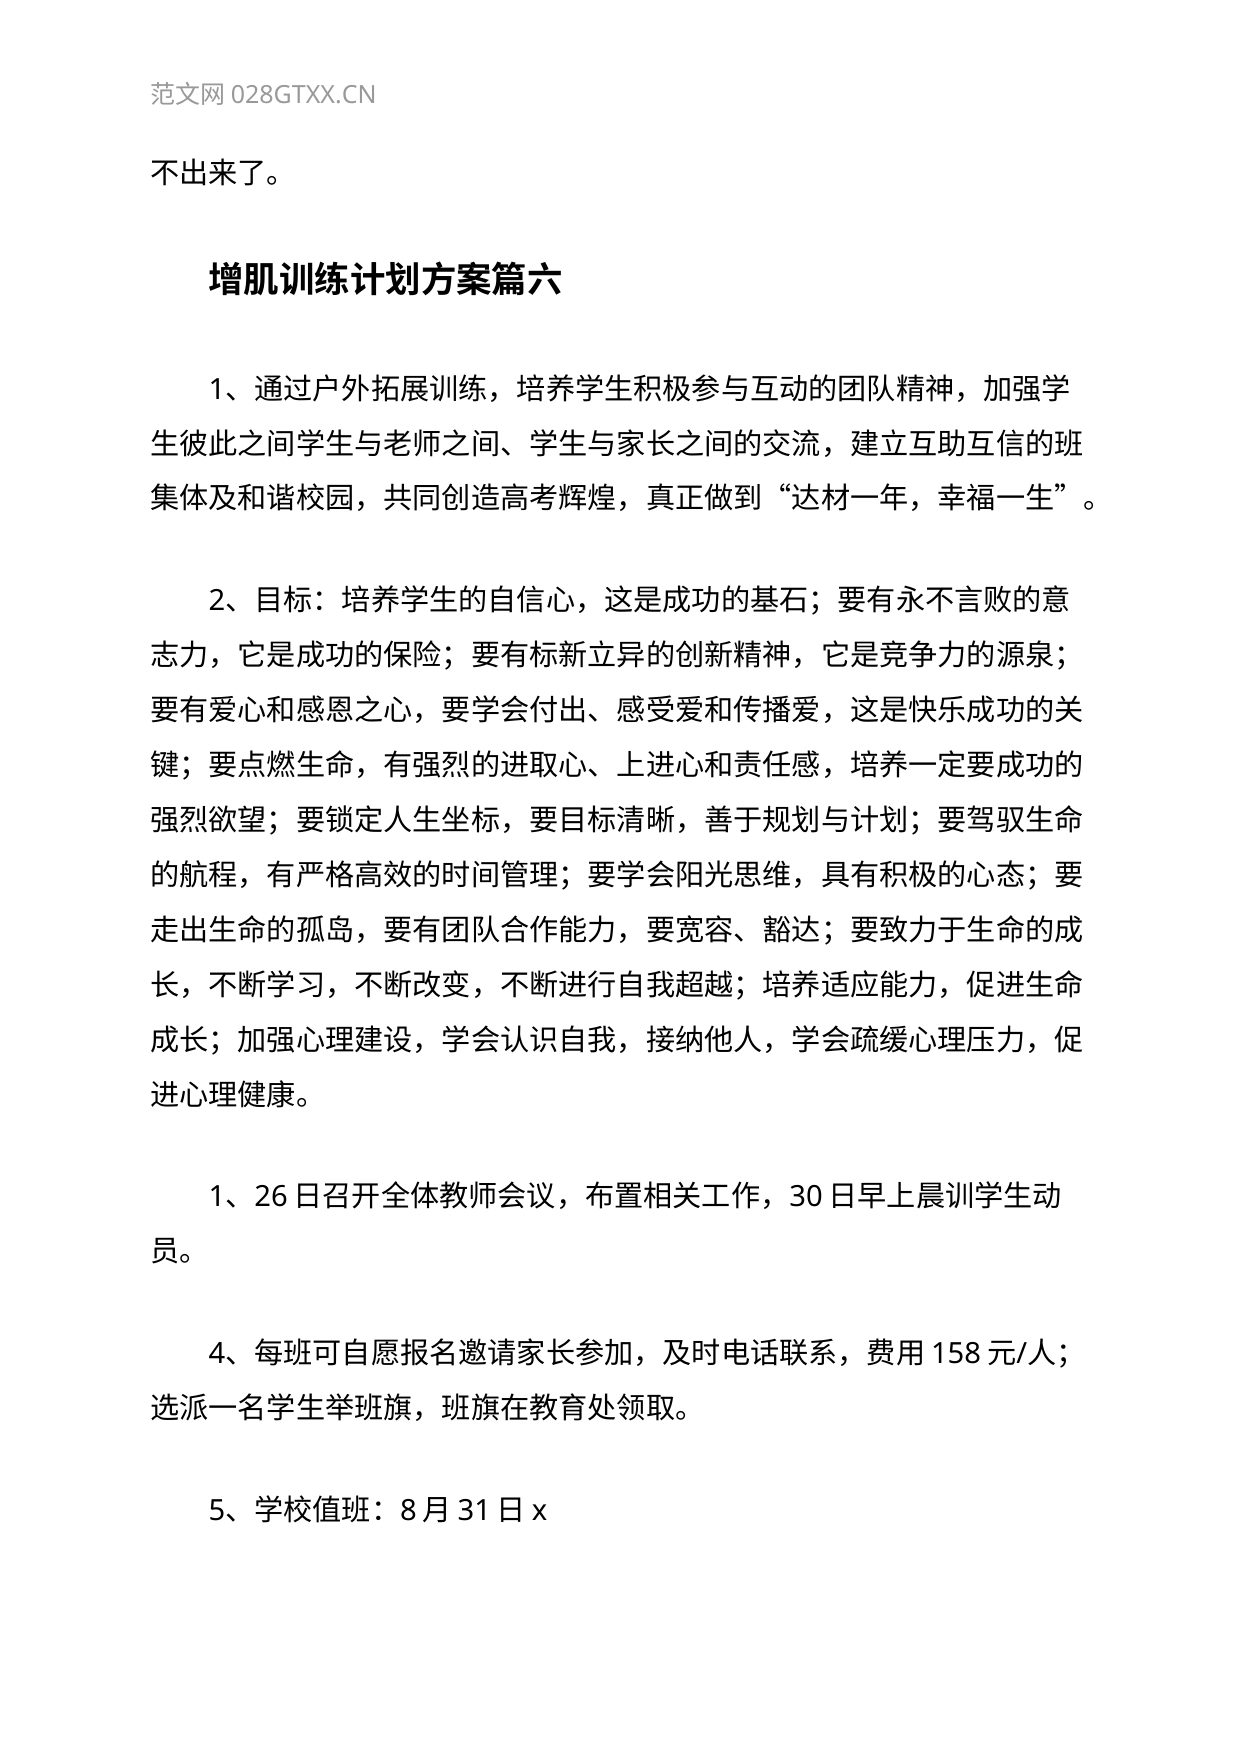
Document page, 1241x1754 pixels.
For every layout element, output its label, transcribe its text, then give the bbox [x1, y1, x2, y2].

text 1、通过户外拓展训练，培养学生积极参与互动的团队精神，加强学生彼此之间学生与老师之间、学生与家长之间的交流，建立互助互信的班集体及和谐校园，共同创造高考辉煌，真正做到“达材一年，幸福一生”。 [150, 365, 1090, 517]
text 4、每班可自愿报名邀请家长参加，及时电话联系，费用158元/人；选派一名学生举班旗，班旗在教育处领取。 [150, 1329, 1090, 1427]
text 5、学校值班：8月31日x [150, 1486, 1090, 1529]
text 增肌训练计划方案篇六 [150, 252, 1090, 303]
text 1、26日召开全体教师会议，布置相关工作，30日早上晨训学生动员。 [150, 1173, 1090, 1270]
text 2、目标：培养学生的自信心，这是成功的基石；要有永不言败的意志力，它是成功的保险；要有标新立异的创新精神，它是竞争力的源泉；要有爱心和感恩之心，要学会付出、感受爱和传播爱，这是快乐成功的关键；要点燃生命，有强烈的进取心、上进心和责任感，培养一定要成功的强烈欲望；要锁定人生坐标，要目标清晰，善于规划与计划；要驾驭生命的航程，有严格高效的时间管理；要学会阳光思维，具有积极的心态；要走出生命的孤岛，要有团队合作能力，要宽容、豁达；要致力于生命的成长，不断学习，不断改变，不断进行自我超越；培养适应能力，促进生命成长；加强心理建设，学会认识自我，接纳他人，学会疏缓心理压力，促进心理健康。 [150, 577, 1090, 1113]
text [150, 150, 1090, 192]
